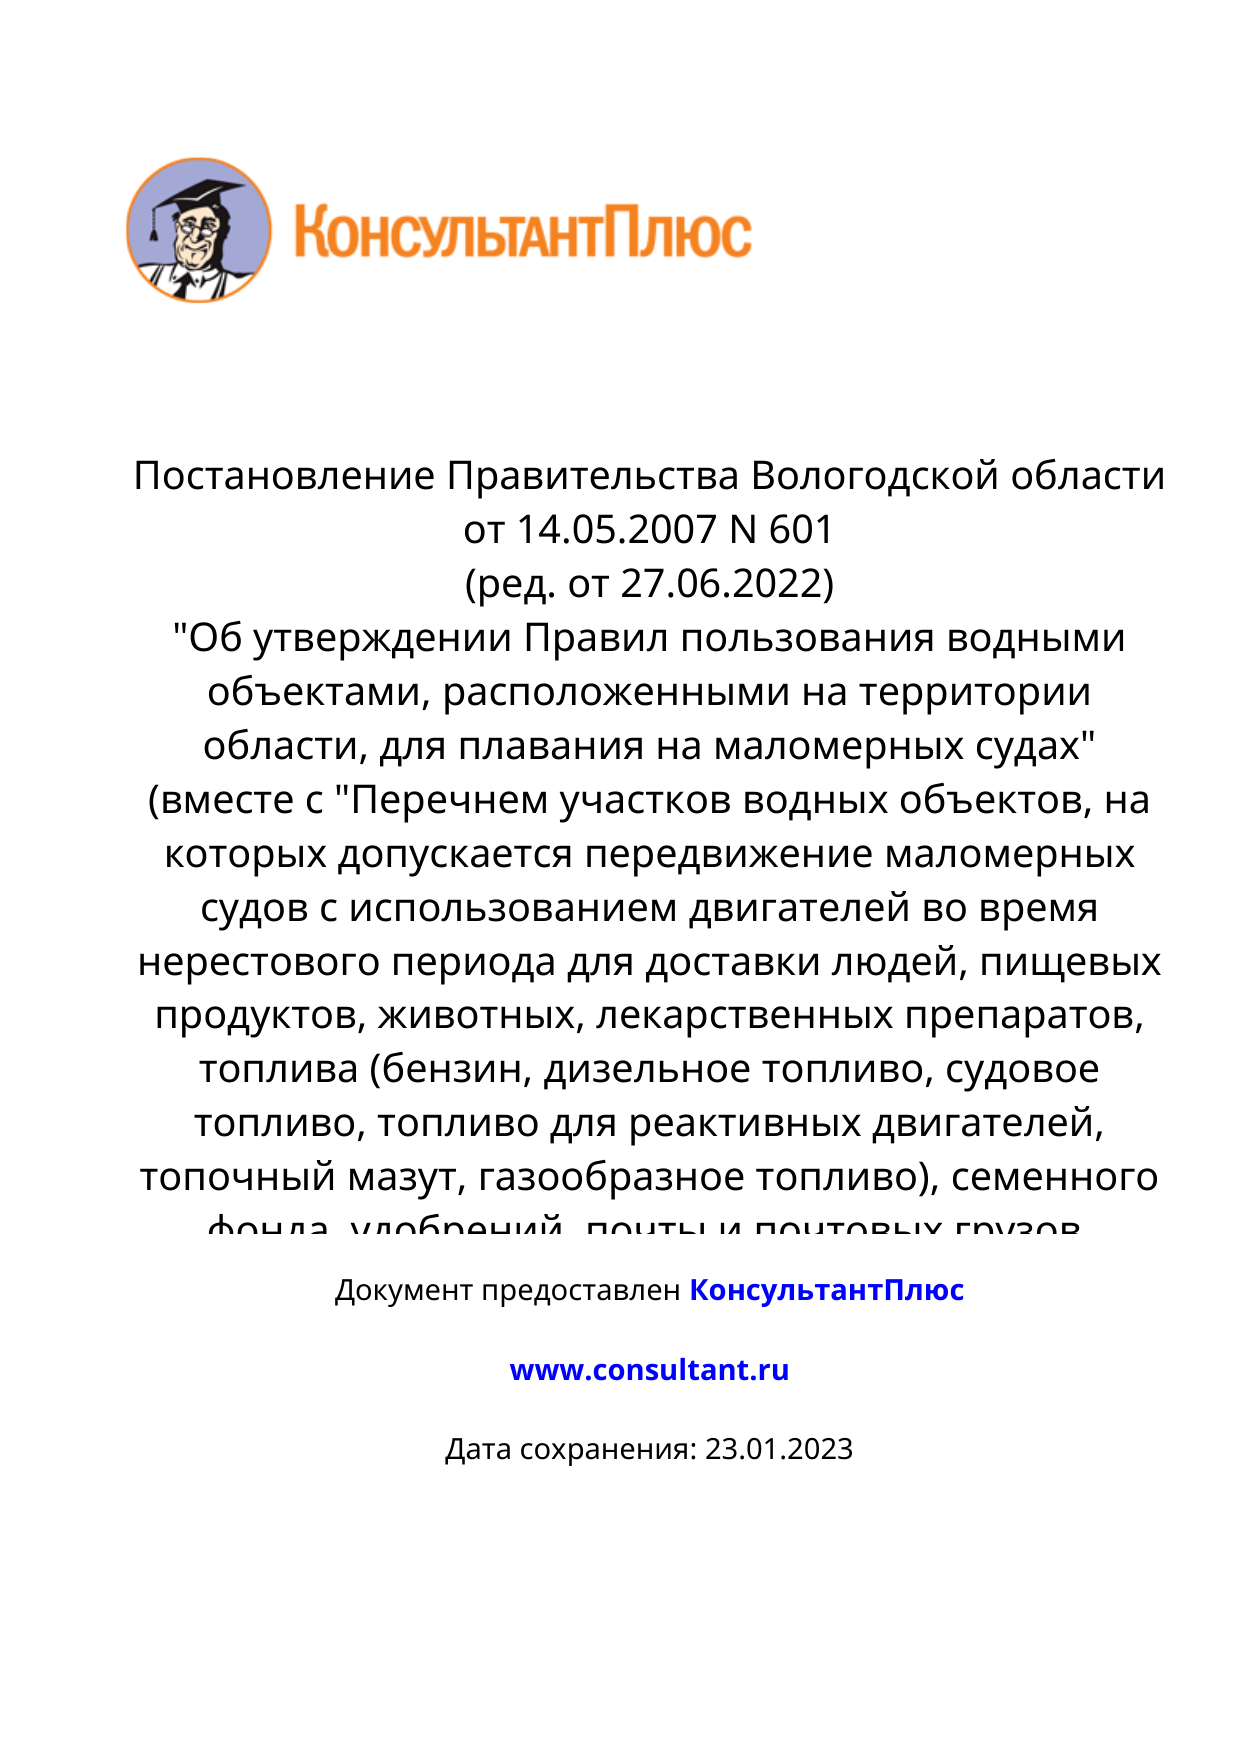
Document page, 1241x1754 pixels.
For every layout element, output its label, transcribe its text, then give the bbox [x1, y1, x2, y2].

table_header [118, 150, 1181, 441]
picture [126, 156, 752, 305]
table_cell Постановление Правительства Вологодской области от 14.05.2007 N 601 (ред. от 27.06.2022) "Об утверждении Правил пользования водными объектами, расположенными на территории области, для плавания на маломерных судах" (вместе с "Перечнем участков водных объектов, на которых допускается передвижение маломерных судов с использованием двигателей во время нерестового периода для доставки людей, пищевых продуктов, животных, лекарственных препаратов, топлива (бензин, дизельное топливо, судовое топливо, топливо для реактивных двигателей, топочный мазут, газообразное топливо), семенного фонда, удобрений, почты и почтовых грузов, кормов") (с изм. и доп., вступившими в силу с 01.01.2023) [118, 441, 1181, 1240]
table_cell Документ предоставлен КонсультантПлюс www.consultant.ru Дата сохранения: 23.01.2023 [118, 1240, 1181, 1531]
